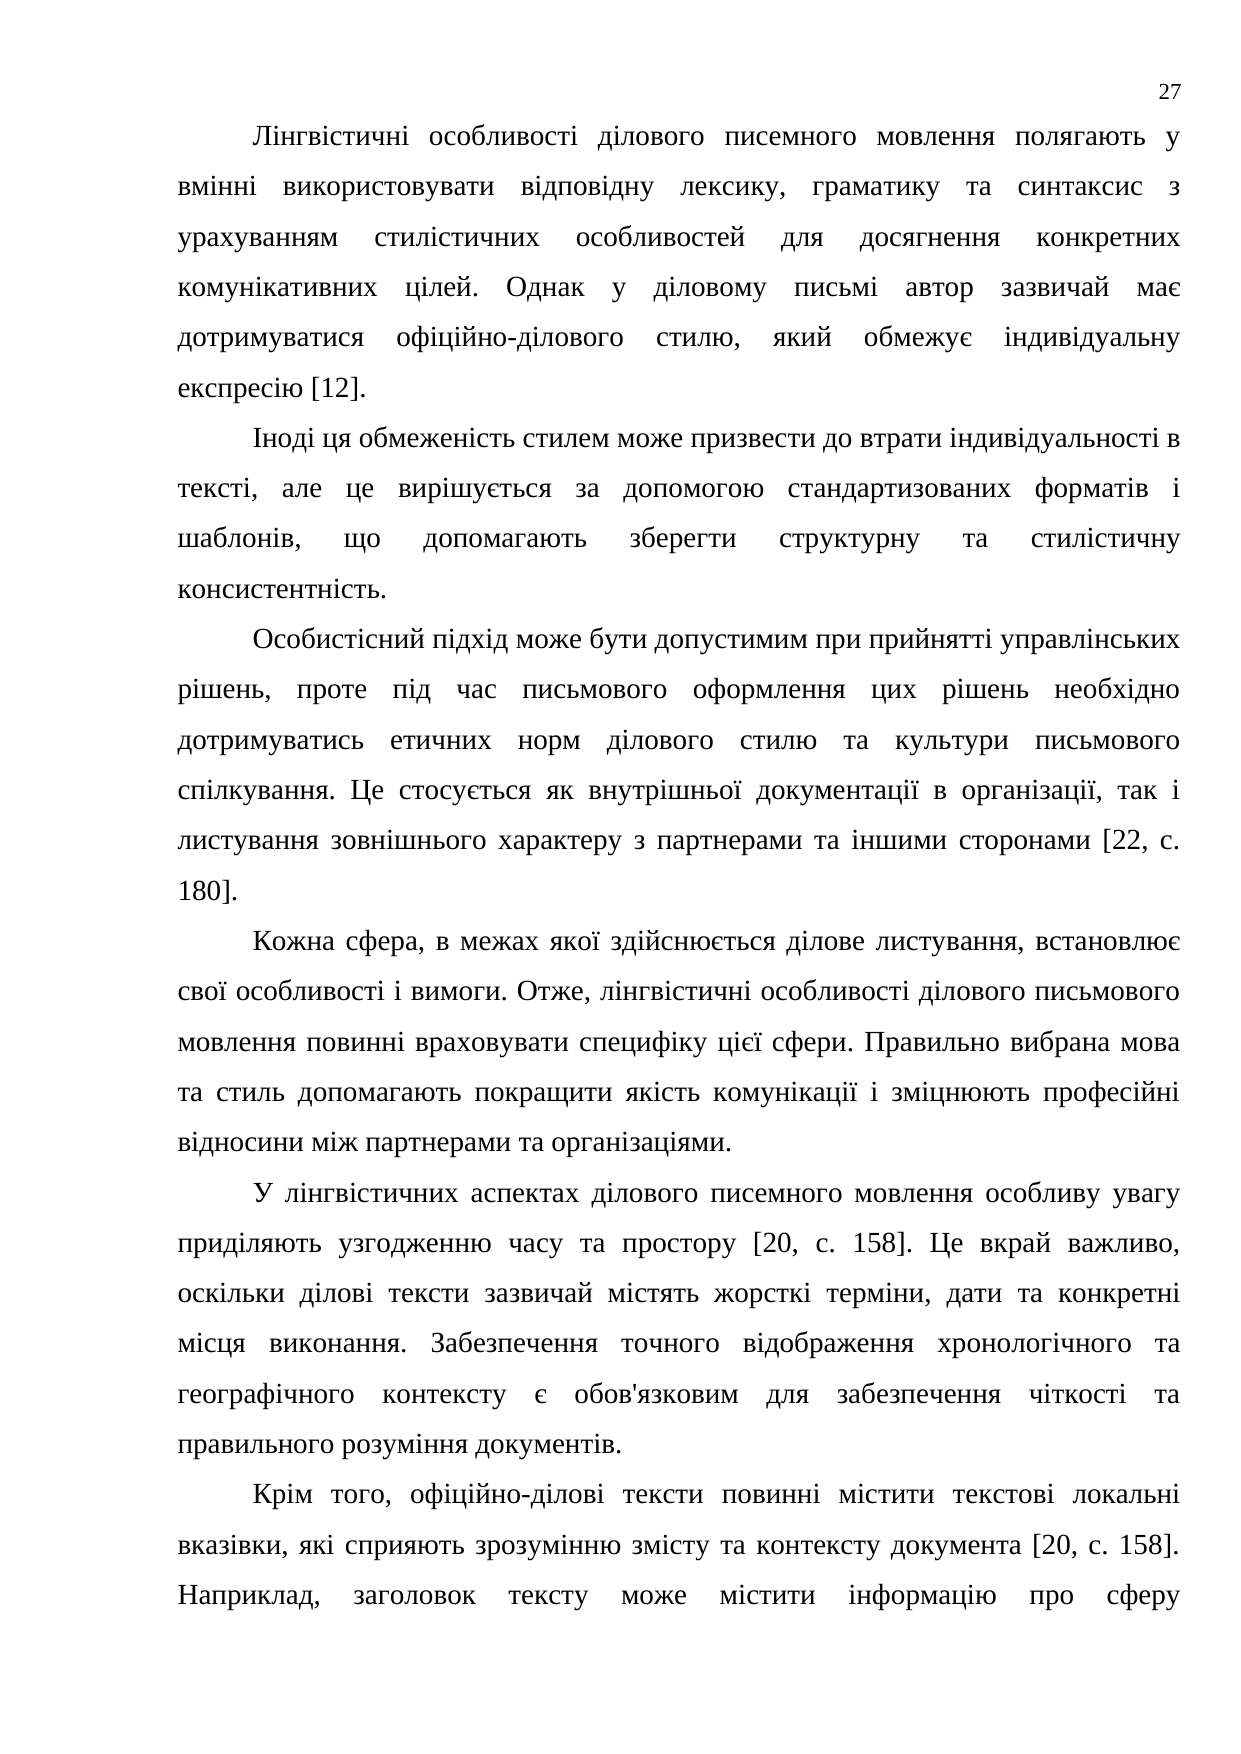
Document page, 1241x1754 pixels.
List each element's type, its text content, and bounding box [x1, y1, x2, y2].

text Іноді ця обмеженість стилем може призвести до втрати індивідуальності в тексті, але це вирішується за допомогою стандартизованих форматів і шаблонів, що допомагають зберегти структурну та стилістичну консистентність. [177, 420, 1181, 604]
text Особистісний підхід може бути допустимим при прийнятті управлінських рішень, проте під час письмового оформлення цих рішень необхідно дотримуватись етичних норм ділового стилю та культури письмового спілкування. Це стосується як внутрішньої документації в організації, так і листування зовнішнього характеру з партнерами та іншими сторонами [22, с. 180]. [177, 621, 1181, 906]
text У лінгвістичних аспектах ділового писемного мовлення особливу увагу приділяють узгодженню часу та простору [20, с. 158]. Це вкрай важливо, оскільки ділові тексти зазвичай містять жорсткі терміни, дати та конкретні місця виконання. Забезпечення точного відображення хронологічного та географічного контексту є обов'язковим для забезпечення чіткості та правильного розуміння документів. [177, 1175, 1181, 1460]
text Лінгвістичні особливості ділового писемного мовлення полягають у вмінні використовувати відповідну лексику, граматику та синтаксис з урахуванням стилістичних особливостей для досягнення конкретних комунікативних цілей. Однак у діловому письмі автор зазвичай має дотримуватися офіційно-ділового стилю, який обмежує індивідуальну експресію [12]. [177, 118, 1181, 403]
text Кожна сфера, в межах якої здійснюється ділове листування, встановлює свої особливості і вимоги. Отже, лінгвістичні особливості ділового письмового мовлення повинні враховувати специфіку цієї сфери. Правильно вибрана мова та стиль допомагають покращити якість комунікації і зміцнюють професійні відносини між партнерами та організаціями. [177, 923, 1181, 1158]
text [177, 1477, 1181, 1611]
